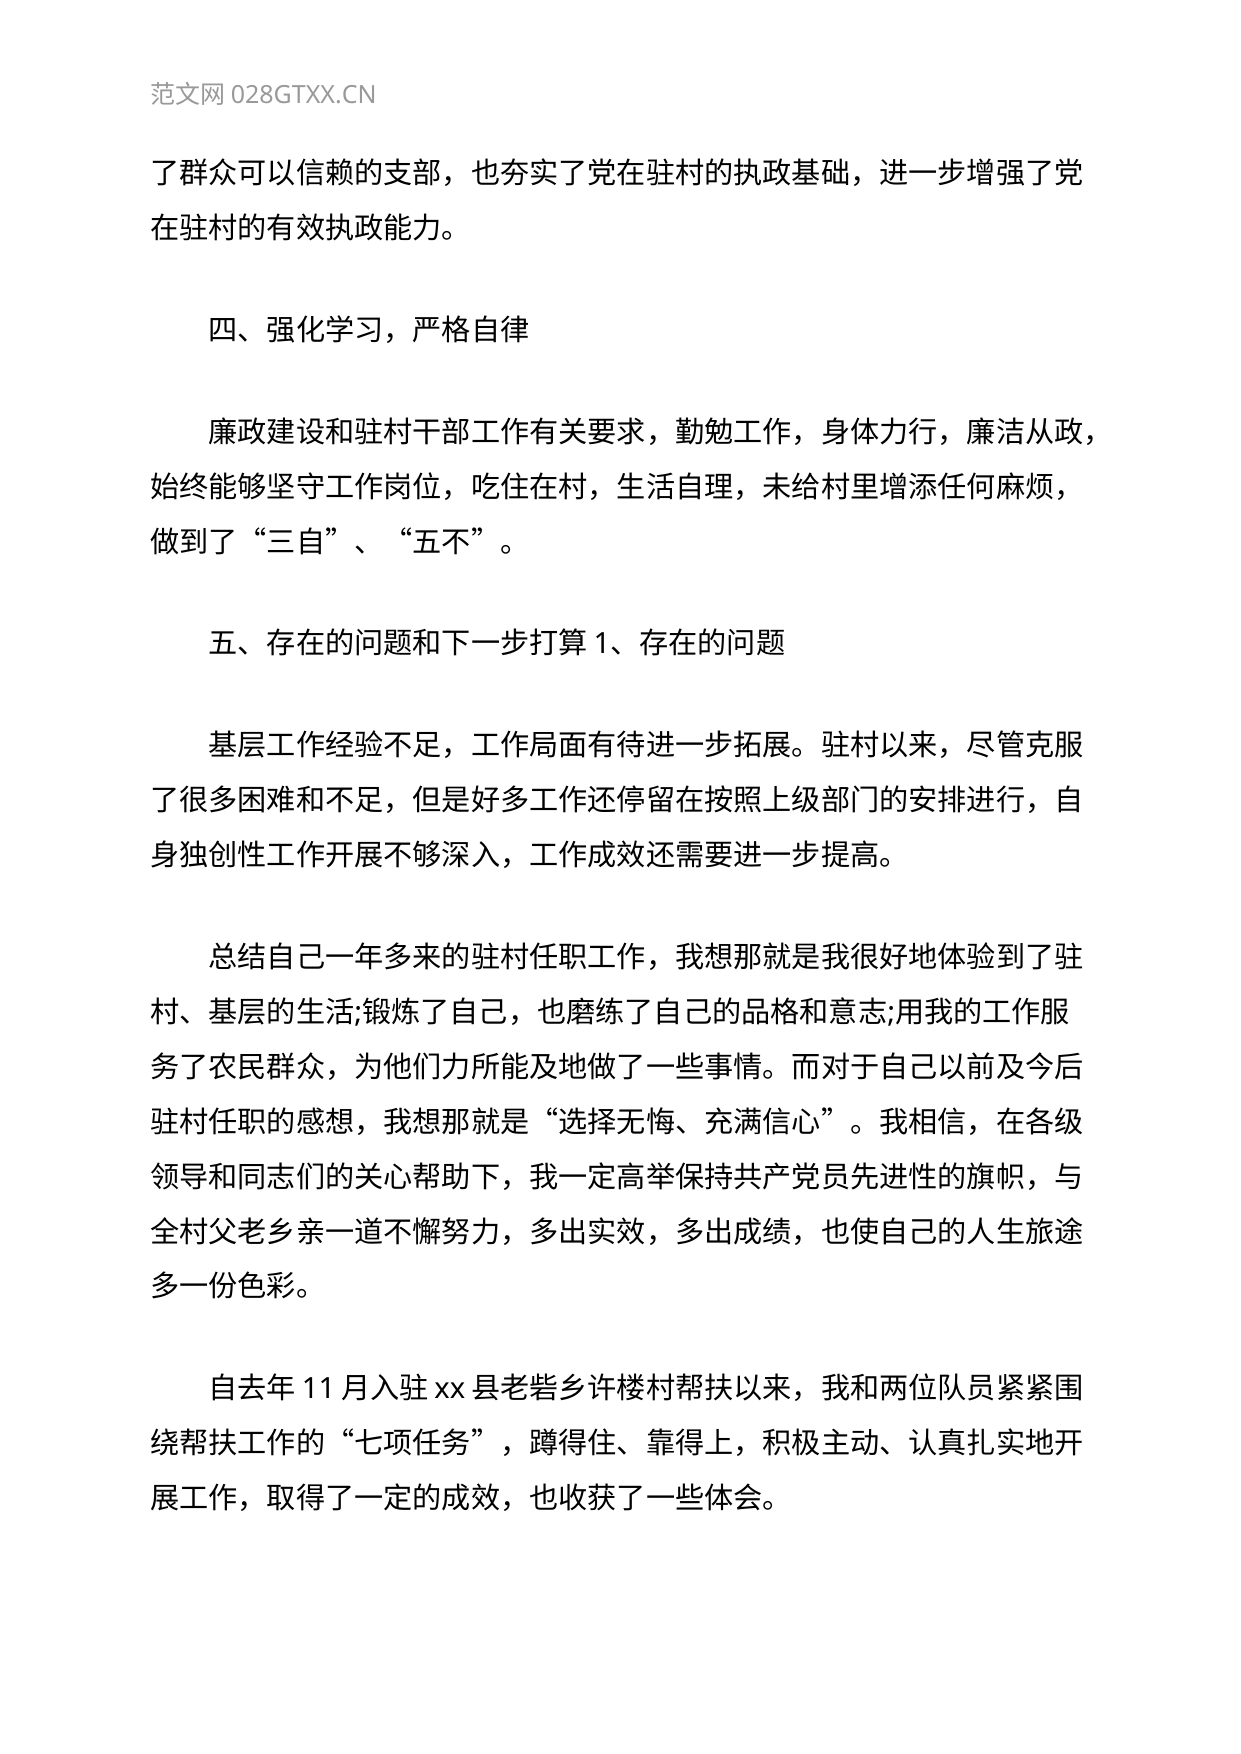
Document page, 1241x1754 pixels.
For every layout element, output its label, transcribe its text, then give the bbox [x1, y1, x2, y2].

text 廉政建设和驻村干部工作有关要求，勤勉工作，身体力行，廉洁从政，始终能够坚守工作岗位，吃住在村，生活自理，未给村里增添任何麻烦，做到了“三自”、“五不”。 [150, 408, 1090, 561]
text 自去年11月入驻xx县老砦乡许楼村帮扶以来，我和两位队员紧紧围绕帮扶工作的“七项任务”，蹲得住、靠得上，积极主动、认真扎实地开展工作，取得了一定的成效，也收获了一些体会。 [150, 1365, 1090, 1517]
text 总结自己一年多来的驻村任职工作，我想那就是我很好地体验到了驻村、基层的生活;锻炼了自己，也磨练了自己的品格和意志;用我的工作服务了农民群众，为他们力所能及地做了一些事情。而对于自己以前及今后驻村任职的感想，我想那就是“选择无悔、充满信心”。我相信，在各级领导和同志们的关心帮助下，我一定高举保持共产党员先进性的旗帜，与全村父老乡亲一道不懈努力，多出实效，多出成绩，也使自己的人生旅途多一份色彩。 [150, 933, 1090, 1305]
text 基层工作经验不足，工作局面有待进一步拓展。驻村以来，尽管克服了很多困难和不足，但是好多工作还停留在按照上级部门的安排进行，自身独创性工作开展不够深入，工作成效还需要进一步提高。 [150, 722, 1090, 874]
text 四、强化学习，严格自律 [150, 307, 1090, 349]
text 五、存在的问题和下一步打算1、存在的问题 [150, 620, 1090, 662]
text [150, 150, 1090, 247]
